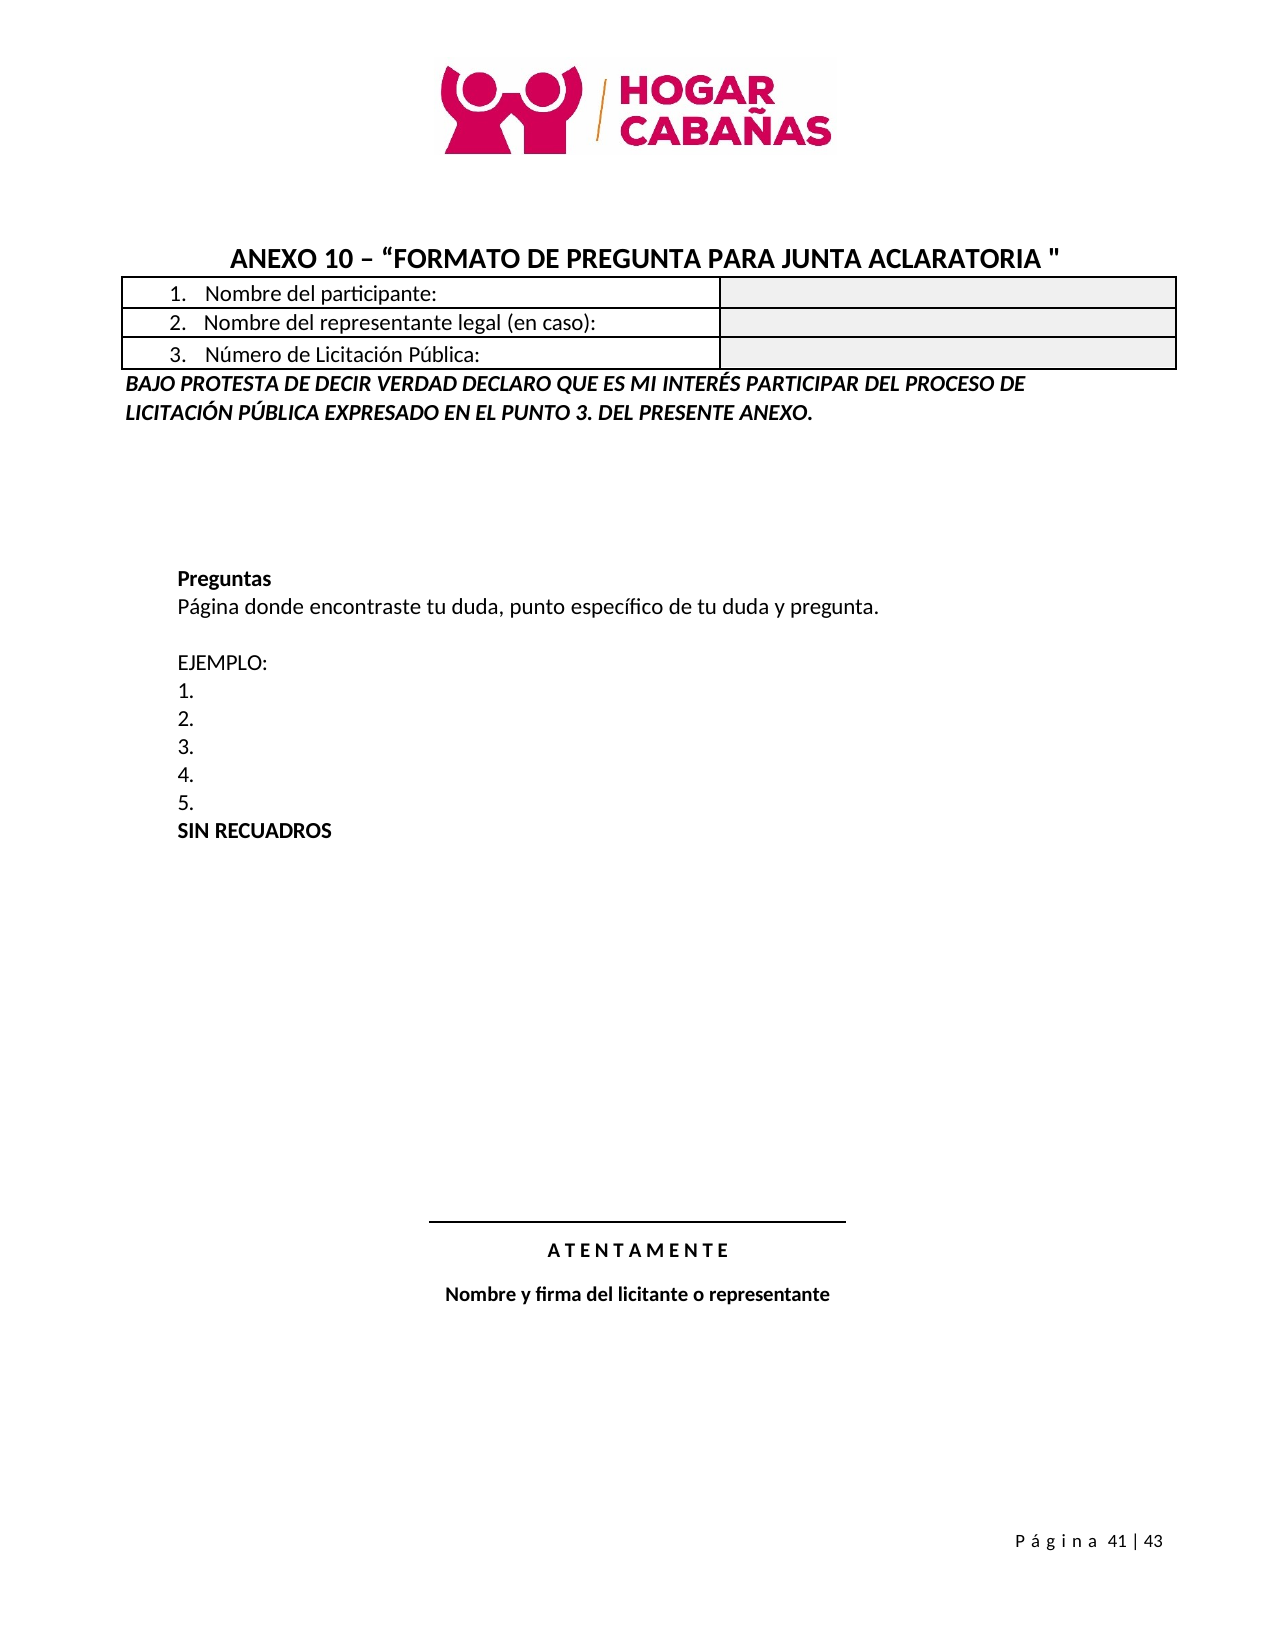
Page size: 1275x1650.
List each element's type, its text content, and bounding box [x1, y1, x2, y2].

subtitle Preguntas [177, 564, 1189, 592]
text 4. [177, 760, 1189, 788]
text A T E N T A M E N T E [86, 1238, 1189, 1263]
text 1. [177, 676, 1189, 704]
table_header 1. Nombre del participante: [123, 278, 719, 307]
text 2. [177, 704, 1189, 732]
table_cell 2. Nombre del representante legal (en caso): [123, 309, 719, 336]
text Página donde encontraste tu duda, punto específico de tu duda y pregunta. [177, 592, 1189, 620]
text 3. [177, 732, 1189, 760]
subtitle SIN RECUADROS [177, 816, 1189, 844]
text EJEMPLO: [177, 648, 1189, 676]
text BAJO PROTESTA DE DECIR VERDAD DECLARO QUE ES MI INTERÉS PARTICIPAR DEL PROCESO DE LICITACIÓN PÚBLICA EXPRESADO EN EL PUNTO 3. DEL PRESENTE ANEXO. [125, 370, 1098, 426]
table_cell 3. Número de Licitación Pública: [123, 338, 719, 367]
table_cell [721, 338, 1175, 367]
text 5. [177, 788, 1189, 816]
picture [433, 57, 837, 155]
table_cell [721, 309, 1175, 336]
subtitle ANEXO 10 – “FORMATO DE PREGUNTA PARA JUNTA ACLARATORIA " [102, 240, 1189, 276]
text Nombre y firma del licitante o representante [86, 1282, 1189, 1307]
table_header [721, 278, 1175, 307]
